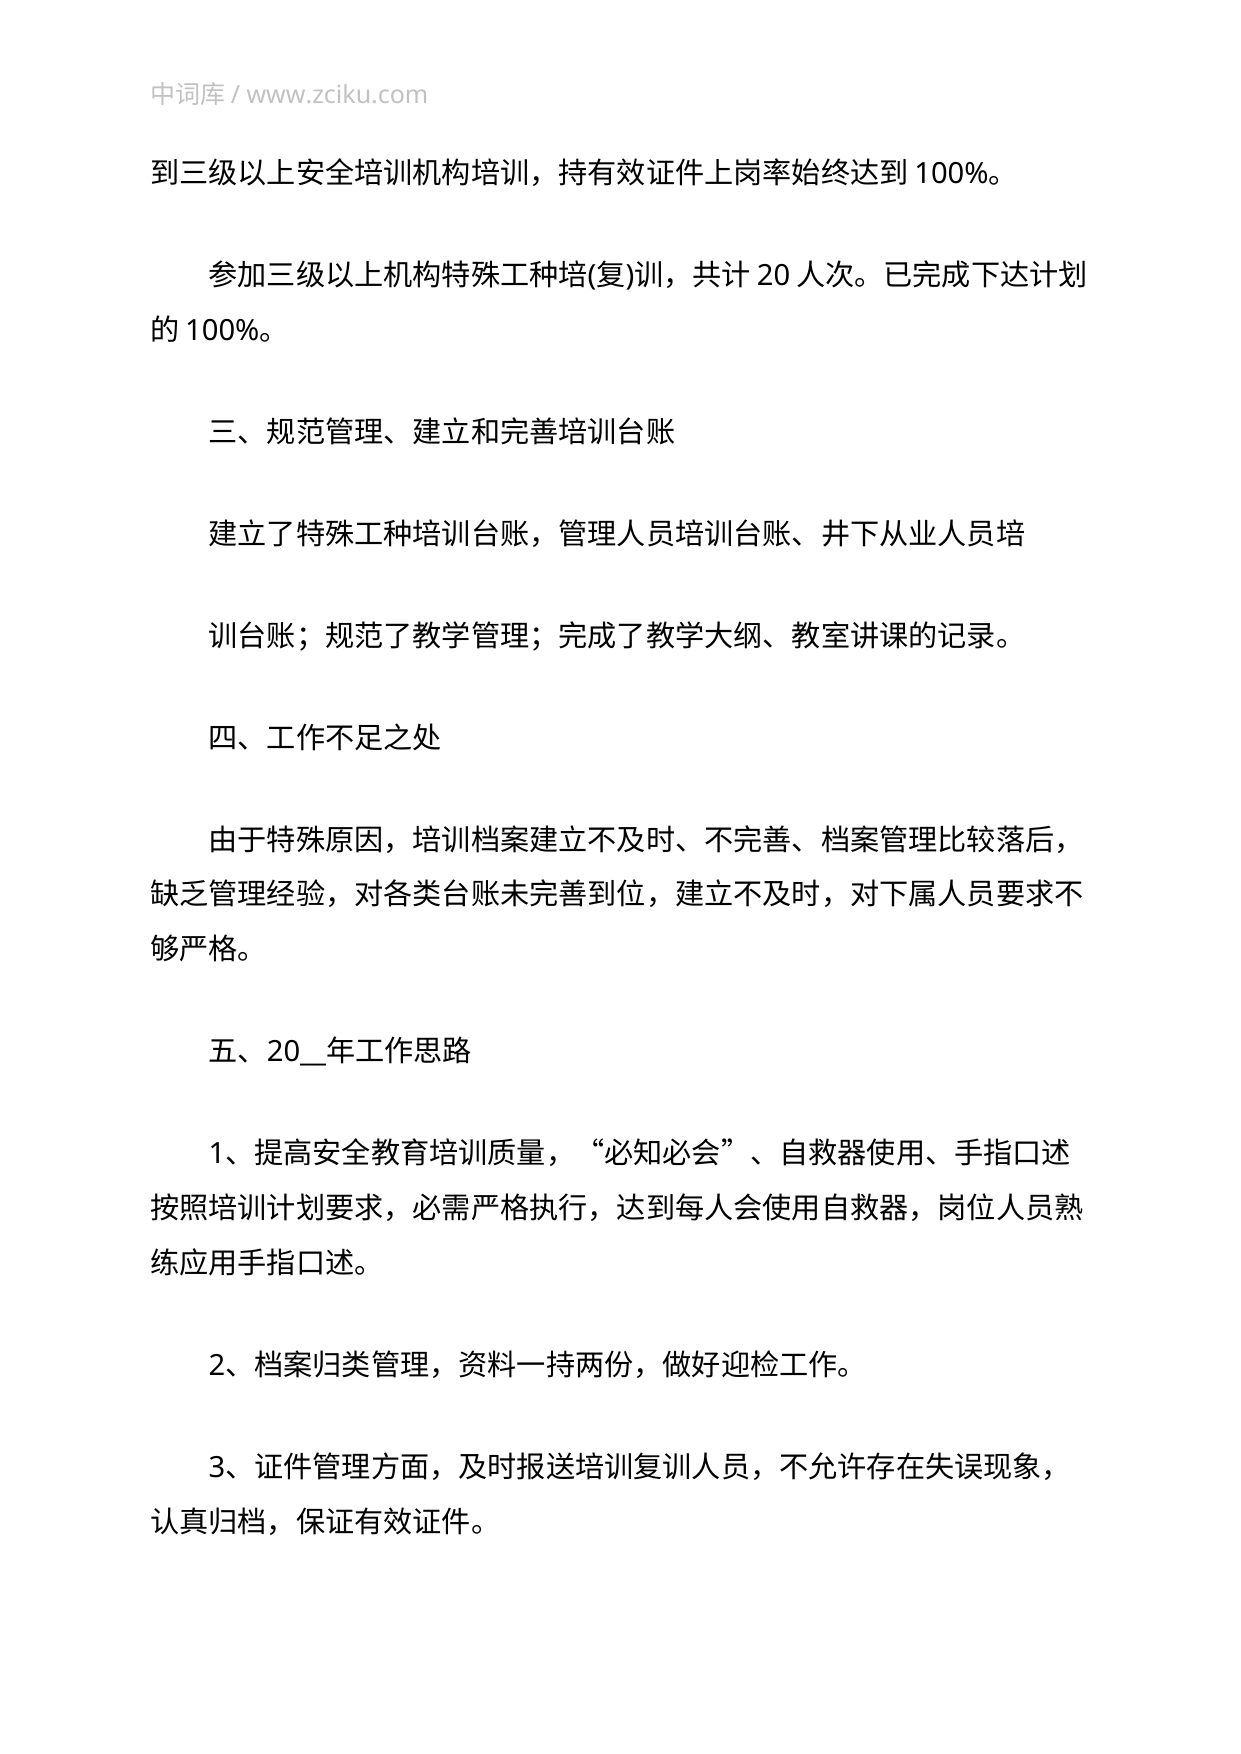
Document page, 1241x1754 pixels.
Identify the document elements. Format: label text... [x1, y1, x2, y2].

text 建立了特殊工种培训台账，管理人员培训台账、井下从业人员培 [150, 511, 1090, 553]
text 训台账；规范了教学管理；完成了教学大纲、教室讲课的记录。 [150, 612, 1090, 655]
text 3、证件管理方面，及时报送培训复训人员，不允许存在失误现象，认真归档，保证有效证件。 [150, 1443, 1090, 1541]
text 参加三级以上机构特殊工种培(复)训，共计20人次。已完成下达计划的100%。 [150, 252, 1090, 349]
text 1、提高安全教育培训质量，“必知必会”、自救器使用、手指口述按照培训计划要求，必需严格执行，达到每人会使用自救器，岗位人员熟练应用手指口述。 [150, 1129, 1090, 1282]
text 由于特殊原因，培训档案建立不及时、不完善、档案管理比较落后，缺乏管理经验，对各类台账未完善到位，建立不及时，对下属人员要求不够严格。 [150, 816, 1090, 968]
text 五、20__年工作思路 [150, 1028, 1090, 1070]
text 三、规范管理、建立和完善培训台账 [150, 409, 1090, 451]
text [150, 150, 1090, 192]
text 2、档案归类管理，资料一持两份，做好迎检工作。 [150, 1341, 1090, 1384]
text 四、工作不足之处 [150, 714, 1090, 757]
